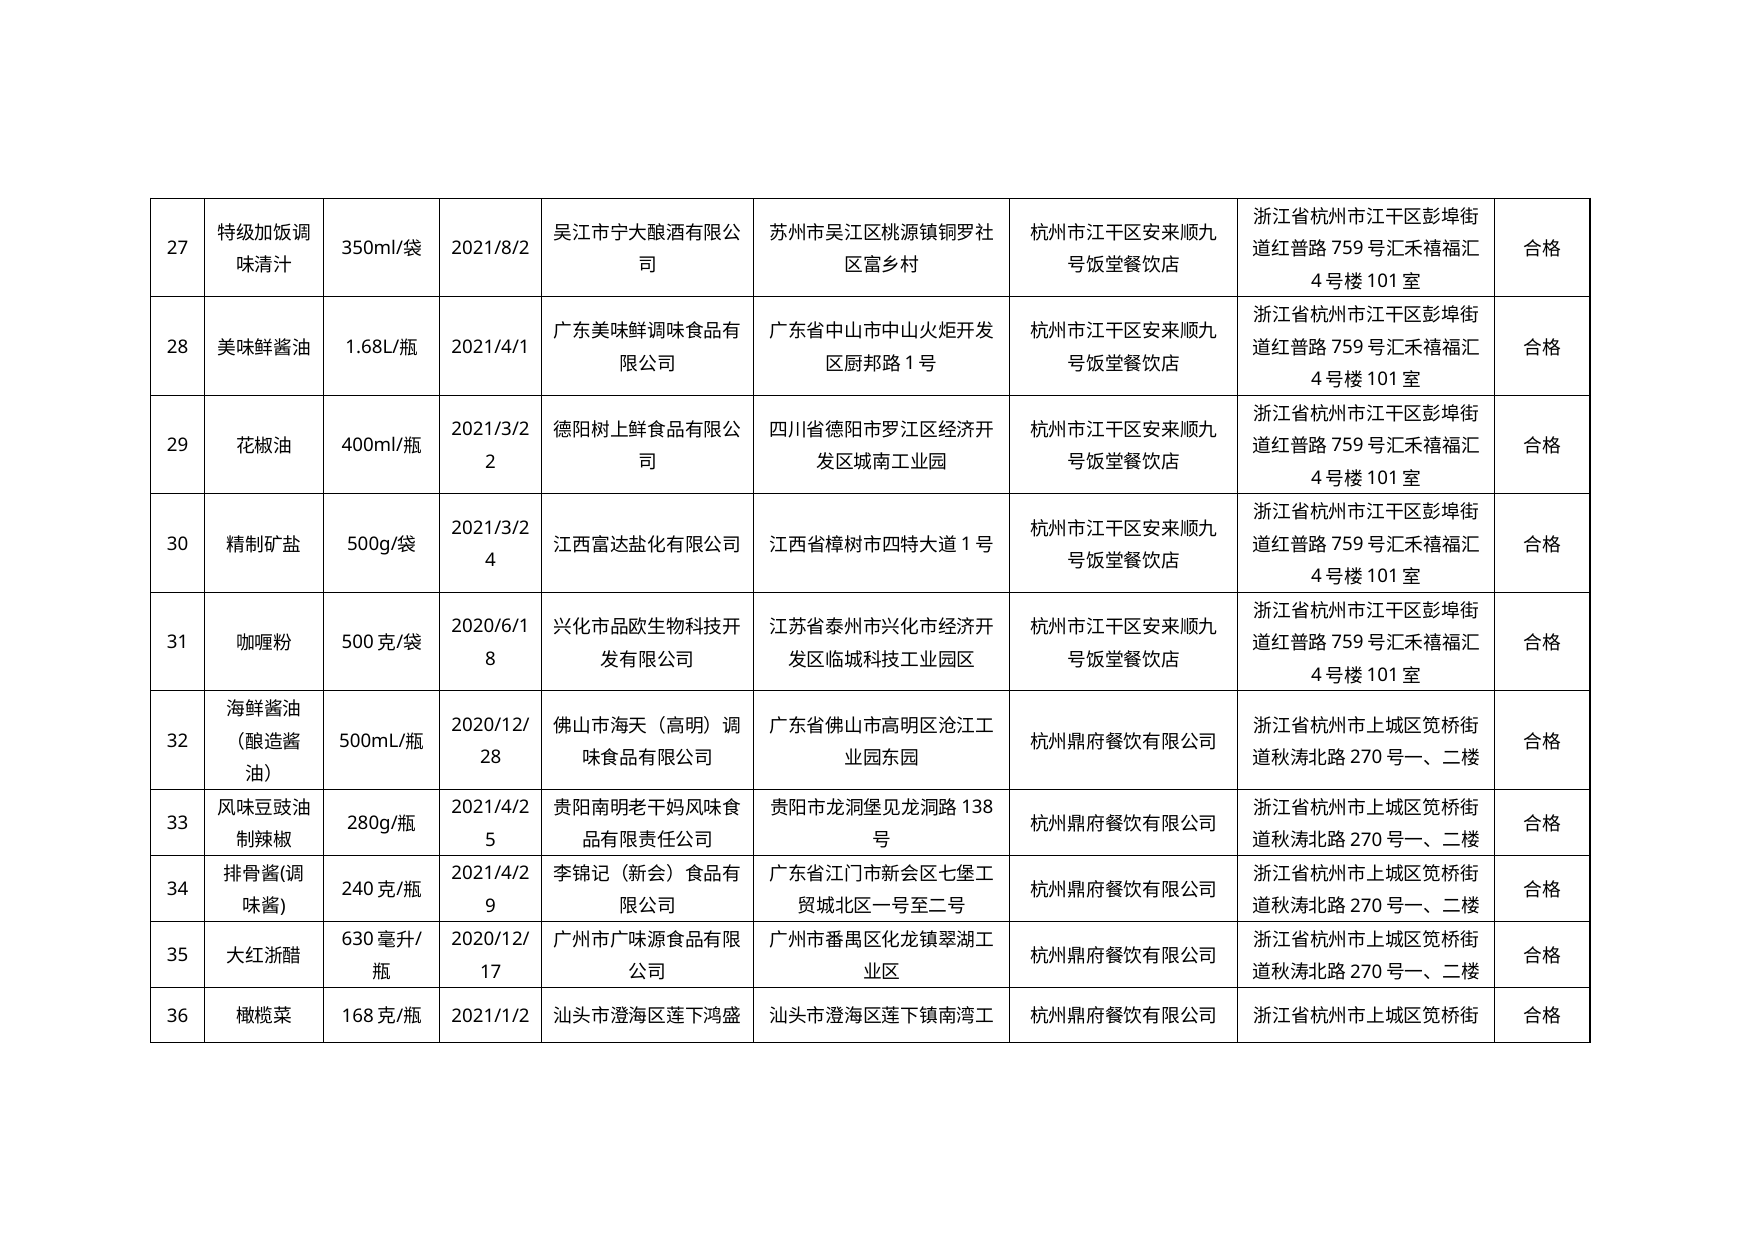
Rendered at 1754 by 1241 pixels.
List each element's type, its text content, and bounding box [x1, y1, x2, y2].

table_cell 2021/4/25 [440, 790, 541, 855]
table_cell 2020/12/28 [440, 691, 541, 789]
table_cell 合格 [1495, 790, 1589, 855]
table_cell 280g/瓶 [324, 790, 439, 855]
table_cell 杭州市江干区安来顺九号饭堂餐饮店 [1010, 494, 1237, 592]
table_cell 橄榄菜 [205, 988, 323, 1042]
table_cell 1.68L/瓶 [324, 297, 439, 395]
table_cell 浙江省杭州市江干区彭埠街道红普路759号汇禾禧福汇4号楼101室 [1238, 593, 1494, 690]
table_cell 30 [151, 494, 204, 592]
table_cell 浙江省杭州市上城区笕桥街道秋涛北路270号一、二楼 [1238, 922, 1494, 987]
table_cell 风味豆豉油制辣椒 [205, 790, 323, 855]
table_cell 花椒油 [205, 396, 323, 493]
table_cell 31 [151, 593, 204, 690]
table_cell 28 [151, 297, 204, 395]
table_cell 排骨酱(调味酱) [205, 856, 323, 921]
table_cell 广东美味鲜调味食品有限公司 [542, 297, 753, 395]
table_cell 德阳树上鲜食品有限公司 [542, 396, 753, 493]
table_cell 江苏省泰州市兴化市经济开发区临城科技工业园区 [754, 593, 1009, 690]
table_cell 精制矿盐 [205, 494, 323, 592]
table_cell 630毫升/瓶 [324, 922, 439, 987]
table_cell 合格 [1495, 593, 1589, 690]
table_cell 美味鲜酱油 [205, 297, 323, 395]
table_cell 浙江省杭州市上城区笕桥街道秋涛北路270号一、二楼 [1238, 790, 1494, 855]
table_cell 2020/12/17 [440, 922, 541, 987]
table_cell 2021/1/2 [440, 988, 541, 1042]
table_cell 杭州鼎府餐饮有限公司 [1010, 922, 1237, 987]
table_cell 广东省江门市新会区七堡工贸城北区一号至二号 [754, 856, 1009, 921]
table_cell 佛山巿海天（高明）调味食品有限公司 [542, 691, 753, 789]
table_cell 2021/4/29 [440, 856, 541, 921]
table_cell 浙江省杭州市江干区彭埠街道红普路759号汇禾禧福汇4号楼101室 [1238, 396, 1494, 493]
table_cell 合格 [1495, 922, 1589, 987]
table_cell 2021/3/24 [440, 494, 541, 592]
table_cell 广州市番禺区化龙镇翠湖工业区 [754, 922, 1009, 987]
table_cell 240克/瓶 [324, 856, 439, 921]
table_cell 34 [151, 856, 204, 921]
table_cell 浙江省杭州市上城区笕桥街道秋涛北路270号一、二楼 [1238, 856, 1494, 921]
table_cell 2020/6/18 [440, 593, 541, 690]
table_cell 咖喱粉 [205, 593, 323, 690]
table_cell 李锦记（新会）食品有限公司 [542, 856, 753, 921]
table_cell 四川省德阳市罗江区经济开发区城南工业园 [754, 396, 1009, 493]
table_cell 合格 [1495, 396, 1589, 493]
table_cell 杭州市江干区安来顺九号饭堂餐饮店 [1010, 297, 1237, 395]
table_cell 杭州鼎府餐饮有限公司 [1010, 790, 1237, 855]
table_cell 杭州市江干区安来顺九号饭堂餐饮店 [1010, 199, 1237, 296]
table_cell 浙江省杭州市上城区笕桥街道秋涛北路270号一、二楼 [1238, 691, 1494, 789]
table_cell 汕头市澄海区莲下镇南湾工业开发区 [754, 988, 1009, 1042]
table_cell 杭州鼎府餐饮有限公司 [1010, 856, 1237, 921]
table_cell 江西富达盐化有限公司 [542, 494, 753, 592]
table_cell 贵阳南明老干妈风味食品有限责任公司 [542, 790, 753, 855]
table_cell 杭州鼎府餐饮有限公司 [1010, 691, 1237, 789]
table_cell 杭州鼎府餐饮有限公司 [1010, 988, 1237, 1042]
table_cell 29 [151, 396, 204, 493]
table_cell 特级加饭调味清汁 [205, 199, 323, 296]
table_cell 350ml/袋 [324, 199, 439, 296]
table_cell 合格 [1495, 494, 1589, 592]
table_cell 苏州市吴江区桃源镇铜罗社区富乡村 [754, 199, 1009, 296]
table_cell 35 [151, 922, 204, 987]
table_cell 杭州市江干区安来顺九号饭堂餐饮店 [1010, 396, 1237, 493]
table_cell 广东省佛山市高明区沧江工业园东园 [754, 691, 1009, 789]
table_cell 兴化市品欧生物科技开发有限公司 [542, 593, 753, 690]
table_cell 江西省樟树市四特大道1号 [754, 494, 1009, 592]
table_cell 吴江市宁大酿酒有限公司 [542, 199, 753, 296]
table_cell 168克/瓶 [324, 988, 439, 1042]
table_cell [1238, 199, 1494, 296]
table_cell 杭州市江干区安来顺九号饭堂餐饮店 [1010, 593, 1237, 690]
table_cell 大红浙醋 [205, 922, 323, 987]
table_cell 汕头市澄海区莲下鸿盛食品厂 [542, 988, 753, 1042]
table_cell 合格 [1495, 199, 1589, 296]
table_cell 海鲜酱油（酿造酱油） [205, 691, 323, 789]
table_cell 合格 [1495, 856, 1589, 921]
table_cell 32 [151, 691, 204, 789]
table_cell 贵阳市龙洞堡见龙洞路138号 [754, 790, 1009, 855]
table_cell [1238, 988, 1494, 1042]
table_cell 合格 [1495, 988, 1589, 1042]
table_cell 合格 [1495, 691, 1589, 789]
table_cell 浙江省杭州市江干区彭埠街道红普路759号汇禾禧福汇4号楼101室 [1238, 297, 1494, 395]
table_cell 2021/3/22 [440, 396, 541, 493]
table_cell 36 [151, 988, 204, 1042]
table_cell 浙江省杭州市江干区彭埠街道红普路759号汇禾禧福汇4号楼101室 [1238, 494, 1494, 592]
table_cell 合格 [1495, 297, 1589, 395]
table_cell 2021/4/1 [440, 297, 541, 395]
table_cell 广州市广味源食品有限公司 [542, 922, 753, 987]
table_cell 33 [151, 790, 204, 855]
table_cell 500mL/瓶 [324, 691, 439, 789]
table_cell 400ml/瓶 [324, 396, 439, 493]
table_cell 2021/8/2 [440, 199, 541, 296]
table_cell 500克/袋 [324, 593, 439, 690]
table_cell 27 [151, 199, 204, 296]
table_cell 广东省中山市中山火炬开发区厨邦路1号 [754, 297, 1009, 395]
table_cell 500g/袋 [324, 494, 439, 592]
